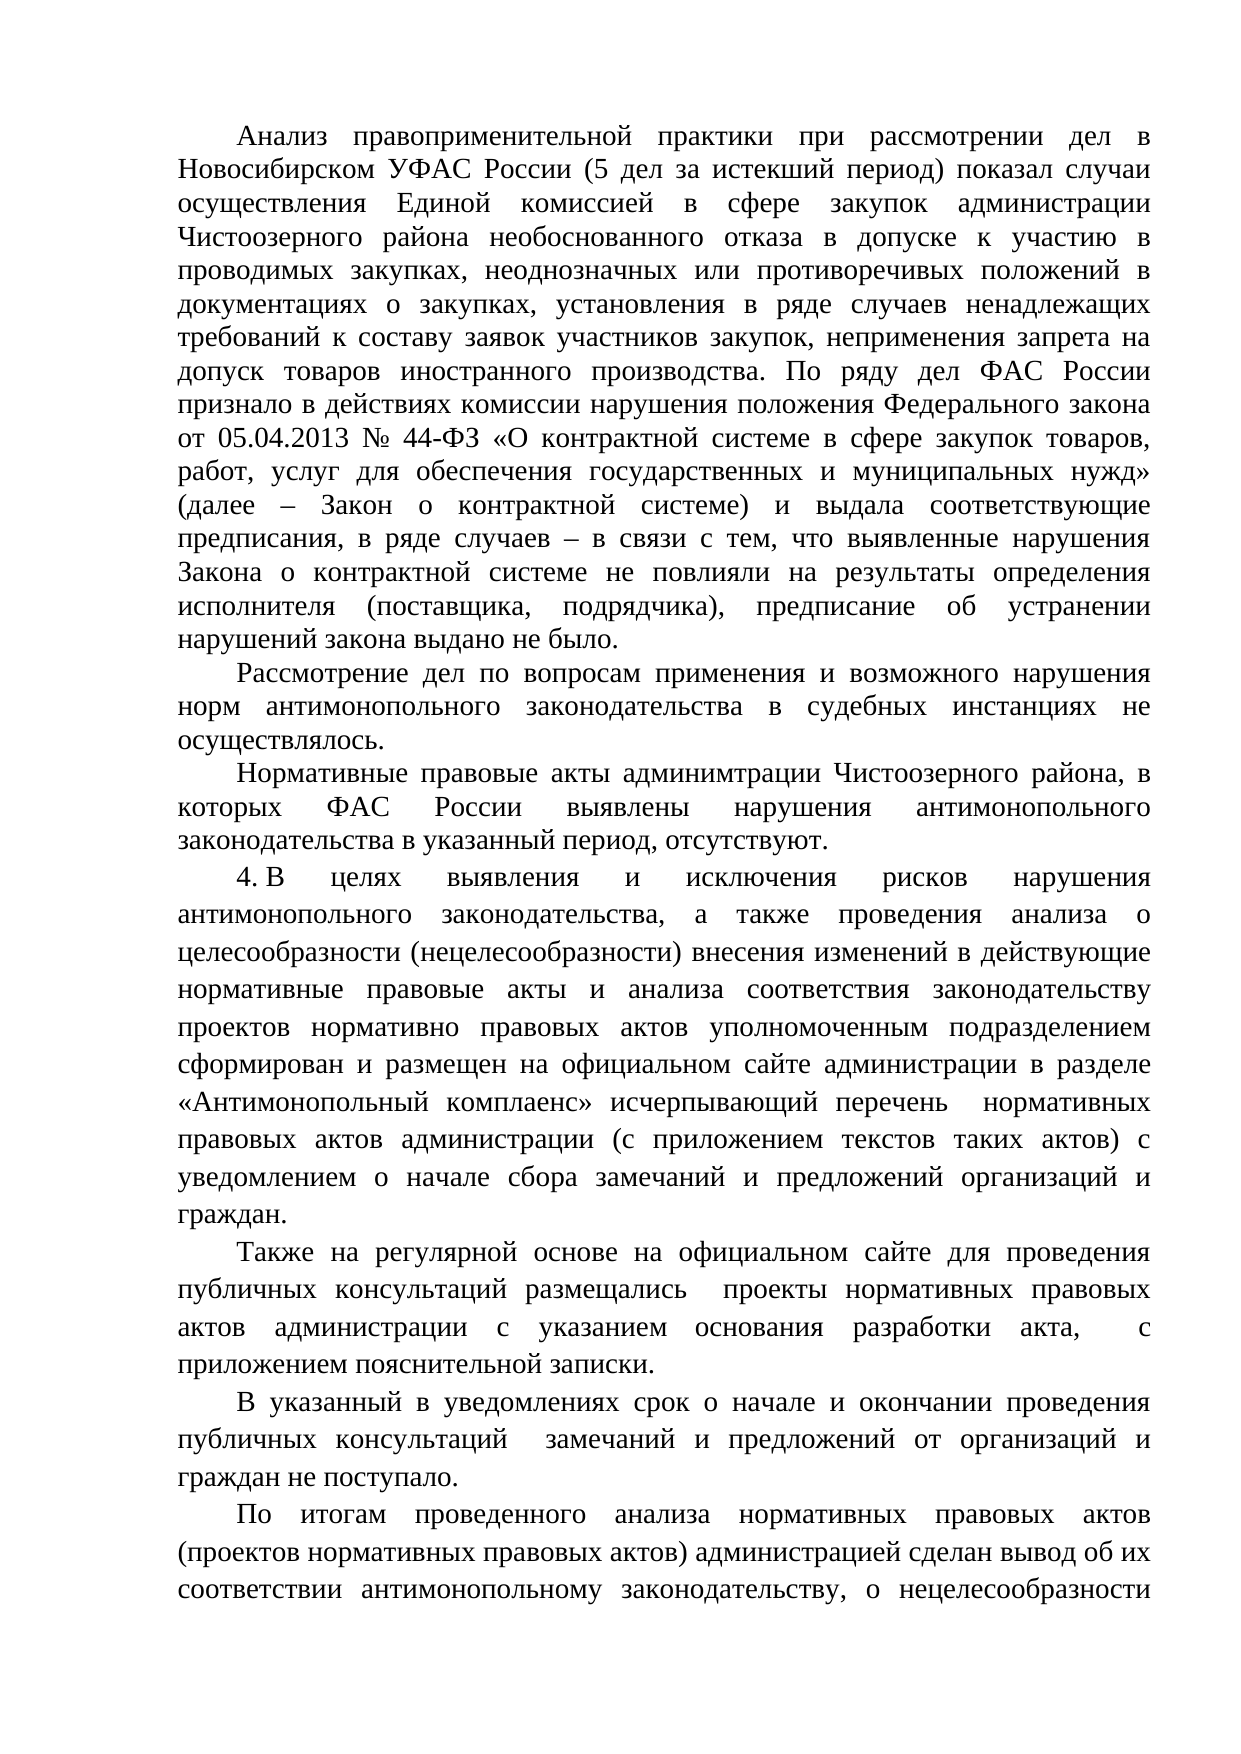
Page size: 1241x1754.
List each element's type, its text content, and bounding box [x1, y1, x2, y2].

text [177, 1493, 1152, 1606]
text 4. В целях выявления и исключения рисков нарушения антимонопольного законодательства, а также проведения анализа о целесообразности (нецелесообразности) внесения изменений в действующие нормативные правовые акты и анализа соответствия законодательству проектов нормативно правовых актов уполномоченным подразделением сформирован и размещен на официальном сайте администрации в разделе «Антимонопольный комплаенс» исчерпывающий перечень нормативных правовых актов администрации (с приложением текстов таких актов) с уведомлением о начале сбора замечаний и предложений организаций и граждан. [177, 856, 1152, 1231]
text Анализ правоприменительной практики при рассмотрении дел в Новосибирском УФАС России (5 дел за истекший период) показал случаи осуществления Единой комиссией в сфере закупок администрации Чистоозерного района необоснованного отказа в допуске к участию в проводимых закупках, неоднозначных или противоречивых положений в документациях о закупках, установления в ряде случаев ненадлежащих требований к составу заявок участников закупок, неприменения запрета на допуск товаров иностранного производства. По ряду дел ФАС России признало в действиях комиссии нарушения положения Федерального закона от 05.04.2013 № 44-ФЗ «О контрактной системе в сфере закупок товаров, работ, услуг для обеспечения государственных и муниципальных нужд» (далее – Закон о контрактной системе) и выдала соответствующие предписания, в ряде случаев – в связи с тем, что выявленные нарушения Закона о контрактной системе не повлияли на результаты определения исполнителя (поставщика, подрядчика), предписание об устранении нарушений закона выдано не было. [177, 118, 1152, 655]
text Рассмотрение дел по вопросам применения и возможного нарушения норм антимонопольного законодательства в судебных инстанциях не осуществлялось. [177, 655, 1152, 755]
text Нормативные правовые акты админимтрации Чистоозерного района, в которых ФАС России выявлены нарушения антимонопольного законодательства в указанный период, отсутствуют. [177, 755, 1152, 856]
text В указанный в уведомлениях срок о начале и окончании проведения публичных консультаций замечаний и предложений от организаций и граждан не поступало. [177, 1381, 1152, 1493]
text Также на регулярной основе на официальном сайте для проведения публичных консультаций размещались проекты нормативных правовых актов администрации с указанием основания разработки акта, с приложением пояснительной записки. [177, 1231, 1152, 1381]
